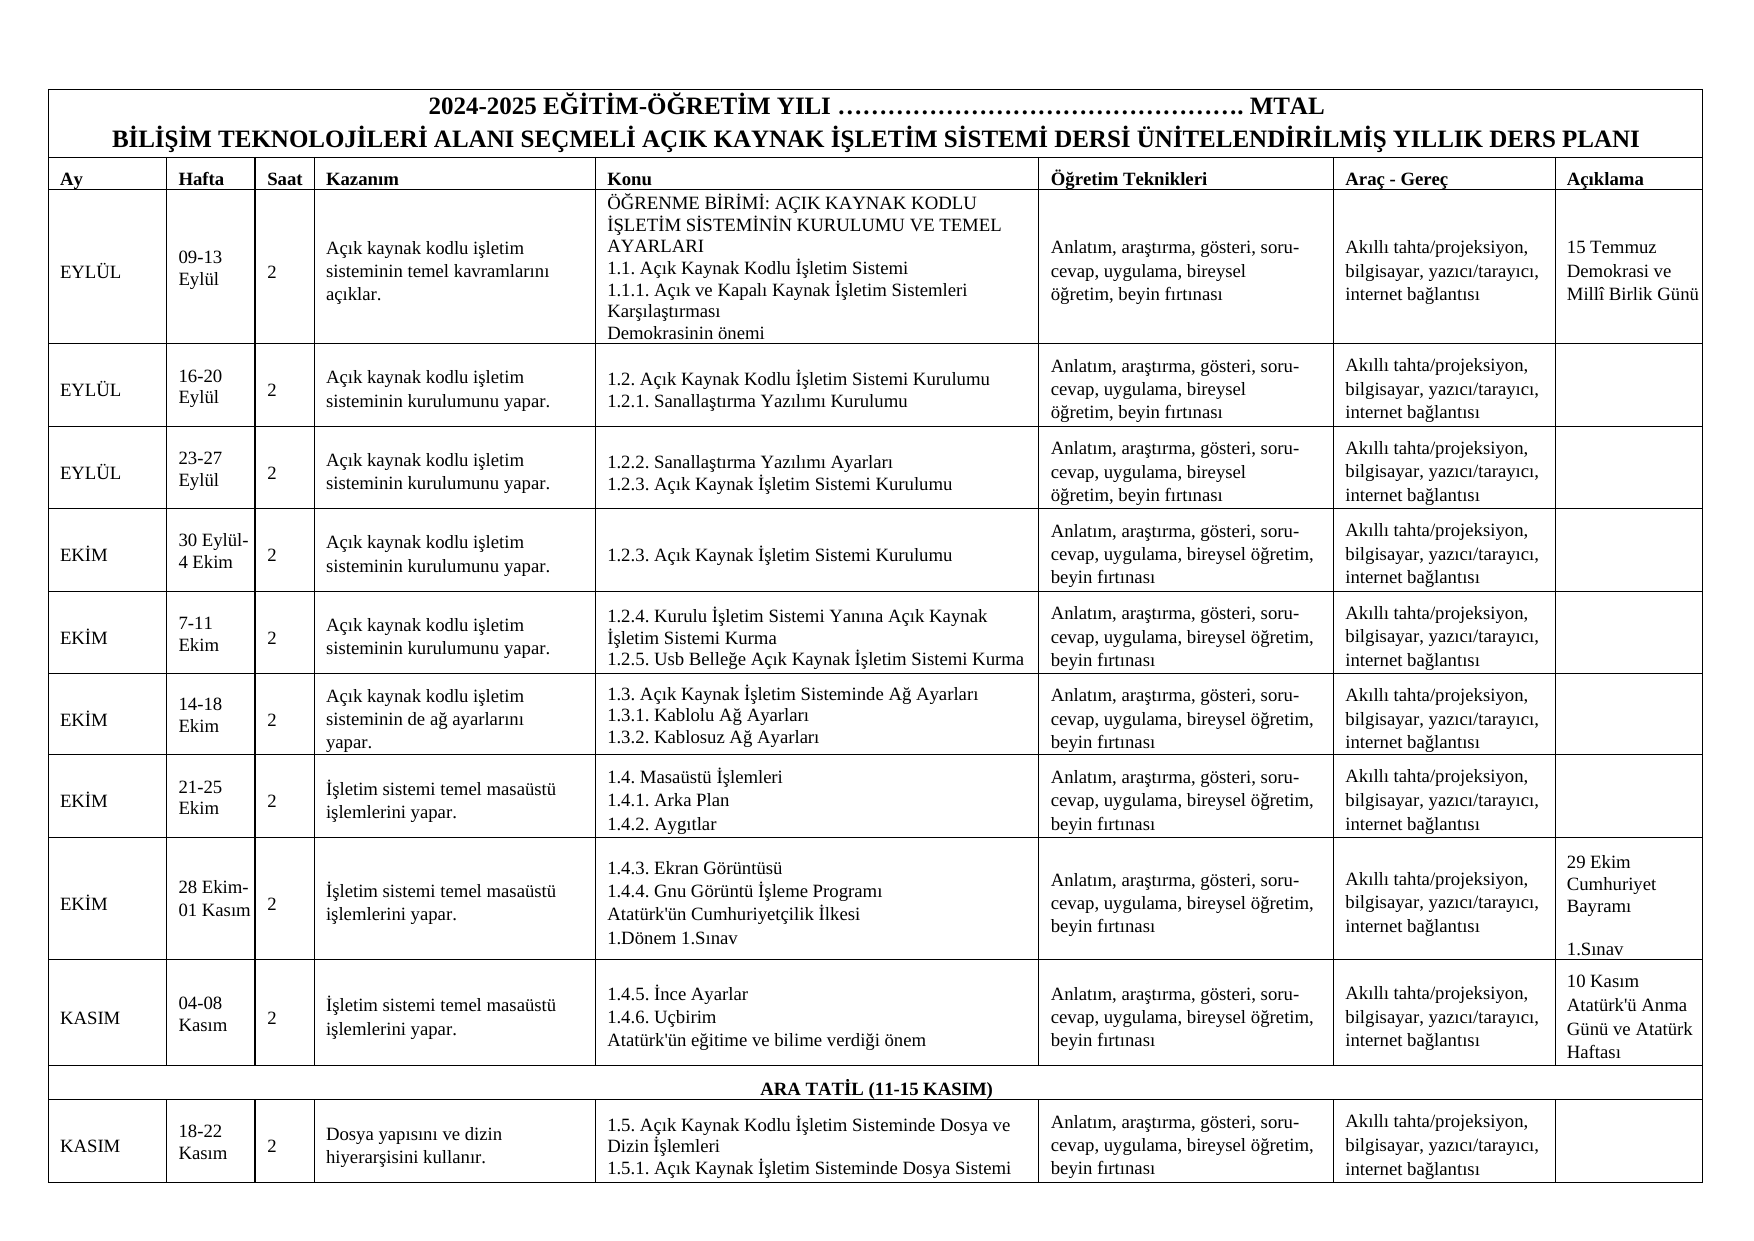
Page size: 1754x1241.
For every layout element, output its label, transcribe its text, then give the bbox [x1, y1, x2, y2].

table_cell [1556, 509, 1702, 591]
table_cell Anlatım, araştırma, gösteri, soru-cevap, uygulama, bireysel öğretim, beyin fırtınası [1039, 674, 1333, 754]
table_cell [1556, 674, 1702, 754]
table_cell 16-20 Eylül [167, 344, 254, 426]
table_cell 1.2.4. Kurulu İşletim Sistemi Yanına Açık Kaynak İşletim Sistemi Kurma 1.2.5. Usb Belleğe Açık Kaynak İşletim Sistemi Kurma [596, 592, 1038, 673]
table_cell ÖĞRENME BİRİMİ: AÇIK KAYNAK KODLU İŞLETİM SİSTEMİNİN KURULUMU VE TEMEL AYARLARI 1.1. Açık Kaynak Kodlu İşletim Sistemi 1.1.1. Açık ve Kapalı Kaynak İşletim Sistemleri Karşılaştırması Demokrasinin önemi [596, 190, 1038, 343]
table_cell Akıllı tahta/projeksiyon, bilgisayar, yazıcı/tarayıcı, internet bağlantısı [1334, 344, 1555, 426]
table_cell EKİM [49, 674, 166, 754]
table_cell Akıllı tahta/projeksiyon, bilgisayar, yazıcı/tarayıcı, internet bağlantısı [1334, 190, 1555, 343]
table_cell Açık kaynak kodlu işletim sisteminin temel kavramlarını açıklar. [315, 190, 595, 343]
table_cell Anlatım, araştırma, gösteri, soru-cevap, uygulama, bireysel öğretim, beyin fırtınası [1039, 190, 1333, 343]
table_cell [315, 1100, 595, 1182]
table_cell [1556, 1100, 1702, 1182]
table_cell EYLÜL [49, 427, 166, 508]
table_cell 2 [256, 838, 314, 959]
table_cell Akıllı tahta/projeksiyon, bilgisayar, yazıcı/tarayıcı, internet bağlantısı [1334, 509, 1555, 591]
table_cell Ay [49, 158, 166, 189]
table_cell 7-11 Ekim [167, 592, 254, 673]
table_cell 30 Eylül-4 Ekim [167, 509, 254, 591]
table_cell 18-22 Kasım [167, 1100, 254, 1182]
table_cell Anlatım, araştırma, gösteri, soru-cevap, uygulama, bireysel öğretim, beyin fırtınası [1039, 427, 1333, 508]
table_cell İşletim sistemi temel masaüstü işlemlerini yapar. [315, 960, 595, 1065]
table_cell 2 [256, 1100, 314, 1182]
table_cell 2 [256, 592, 314, 673]
table_cell 23-27 Eylül [167, 427, 254, 508]
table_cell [1334, 1100, 1555, 1182]
table_cell Akıllı tahta/projeksiyon, bilgisayar, yazıcı/tarayıcı, internet bağlantısı [1334, 592, 1555, 673]
table_cell 2 [256, 960, 314, 1065]
table_cell 1.4.5. İnce Ayarlar 1.4.6. Uçbirim Atatürk'ün eğitime ve bilime verdiği önem [596, 960, 1038, 1065]
table_cell 09-13 Eylül [167, 190, 254, 343]
table_cell EYLÜL [49, 344, 166, 426]
table_cell Saat [256, 158, 314, 189]
table_cell Açık kaynak kodlu işletim sisteminin de ağ ayarlarını yapar. [315, 674, 595, 754]
table_cell 21-25 Ekim [167, 755, 254, 837]
table_cell 1.2.3. Açık Kaynak İşletim Sistemi Kurulumu [596, 509, 1038, 591]
table_cell 2 [256, 190, 314, 343]
table_cell Akıllı tahta/projeksiyon, bilgisayar, yazıcı/tarayıcı, internet bağlantısı [1334, 960, 1555, 1065]
table_cell Öğretim Teknikleri [1039, 158, 1333, 189]
table_cell 1.4. Masaüstü İşlemleri 1.4.1. Arka Plan 1.4.2. Aygıtlar [596, 755, 1038, 837]
table_cell Akıllı tahta/projeksiyon, bilgisayar, yazıcı/tarayıcı, internet bağlantısı [1334, 755, 1555, 837]
table_cell 10 Kasım Atatürk'ü Anma Günü ve Atatürk Haftası [1556, 960, 1702, 1065]
table_header 2024-2025 EĞİTİM-ÖĞRETİM YILI …………………………………………. MTAL BİLİŞİM TEKNOLOJİLERİ ALANI SEÇMELİ AÇIK KAYNAK İŞLETİM SİSTEMİ DERSİ ÜNİTELENDİRİLMİŞ YILLIK DERS PLANI [49, 90, 1702, 157]
table_cell 1.5. Açık Kaynak Kodlu İşletim Sisteminde Dosya ve Dizin İşlemleri 1.5.1. Açık Kaynak İşletim Sisteminde Dosya Sistemi [596, 1100, 1038, 1182]
table_cell 1.2.2. Sanallaştırma Yazılımı Ayarları 1.2.3. Açık Kaynak İşletim Sistemi Kurulumu [596, 427, 1038, 508]
table_cell Anlatım, araştırma, gösteri, soru-cevap, uygulama, bireysel öğretim, beyin fırtınası [1039, 592, 1333, 673]
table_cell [1039, 1100, 1333, 1182]
table_cell İşletim sistemi temel masaüstü işlemlerini yapar. [315, 755, 595, 837]
table_cell EKİM [49, 755, 166, 837]
table_cell 2 [256, 427, 314, 508]
table_cell KASIM [49, 960, 166, 1065]
table_cell Anlatım, araştırma, gösteri, soru-cevap, uygulama, bireysel öğretim, beyin fırtınası [1039, 344, 1333, 426]
table_cell 2 [256, 509, 314, 591]
table_cell [1556, 344, 1702, 426]
table_cell Hafta [167, 158, 254, 189]
table_cell Akıllı tahta/projeksiyon, bilgisayar, yazıcı/tarayıcı, internet bağlantısı [1334, 838, 1555, 959]
table_cell ARA TATİL (11-15 KASIM) [49, 1066, 1702, 1099]
table_cell Açık kaynak kodlu işletim sisteminin kurulumunu yapar. [315, 427, 595, 508]
table_cell 14-18 Ekim [167, 674, 254, 754]
table_cell Konu [596, 158, 1038, 189]
table_cell Kazanım [315, 158, 595, 189]
table_cell Araç - Gereç [1334, 158, 1555, 189]
table_cell 2 [256, 674, 314, 754]
table_cell Açık kaynak kodlu işletim sisteminin kurulumunu yapar. [315, 509, 595, 591]
table_cell EKİM [49, 592, 166, 673]
table_cell Açık kaynak kodlu işletim sisteminin kurulumunu yapar. [315, 344, 595, 426]
table_cell [1556, 755, 1702, 837]
table_cell 15 Temmuz Demokrasi ve Millî Birlik Günü [1556, 190, 1702, 343]
table_cell 1.4.3. Ekran Görüntüsü 1.4.4. Gnu Görüntü İşleme Programı Atatürk'ün Cumhuriyetçilik İlkesi 1.Dönem 1.Sınav [596, 838, 1038, 959]
table_cell 2 [256, 344, 314, 426]
table_cell [1556, 592, 1702, 673]
table_cell Anlatım, araştırma, gösteri, soru-cevap, uygulama, bireysel öğretim, beyin fırtınası [1039, 509, 1333, 591]
table_cell Anlatım, araştırma, gösteri, soru-cevap, uygulama, bireysel öğretim, beyin fırtınası [1039, 960, 1333, 1065]
table_cell EKİM [49, 838, 166, 959]
table_cell Akıllı tahta/projeksiyon, bilgisayar, yazıcı/tarayıcı, internet bağlantısı [1334, 427, 1555, 508]
table_cell Anlatım, araştırma, gösteri, soru-cevap, uygulama, bireysel öğretim, beyin fırtınası [1039, 838, 1333, 959]
table_cell 2 [256, 755, 314, 837]
table_cell EKİM [49, 509, 166, 591]
table_cell Açıklama [1556, 158, 1702, 189]
table_cell İşletim sistemi temel masaüstü işlemlerini yapar. [315, 838, 595, 959]
table_cell 28 Ekim- 01 Kasım [167, 838, 254, 959]
table_cell 04-08 Kasım [167, 960, 254, 1065]
table_cell KASIM [49, 1100, 166, 1182]
table_cell Açık kaynak kodlu işletim sisteminin kurulumunu yapar. [315, 592, 595, 673]
table_cell [1556, 427, 1702, 508]
table_cell 29 Ekim Cumhuriyet Bayramı 1.Sınav [1556, 838, 1702, 959]
table_cell Anlatım, araştırma, gösteri, soru-cevap, uygulama, bireysel öğretim, beyin fırtınası [1039, 755, 1333, 837]
table_cell EYLÜL [49, 190, 166, 343]
table_cell Akıllı tahta/projeksiyon, bilgisayar, yazıcı/tarayıcı, internet bağlantısı [1334, 674, 1555, 754]
table_cell 1.3. Açık Kaynak İşletim Sisteminde Ağ Ayarları 1.3.1. Kablolu Ağ Ayarları 1.3.2. Kablosuz Ağ Ayarları [596, 674, 1038, 754]
table_cell 1.2. Açık Kaynak Kodlu İşletim Sistemi Kurulumu 1.2.1. Sanallaştırma Yazılımı Kurulumu [596, 344, 1038, 426]
